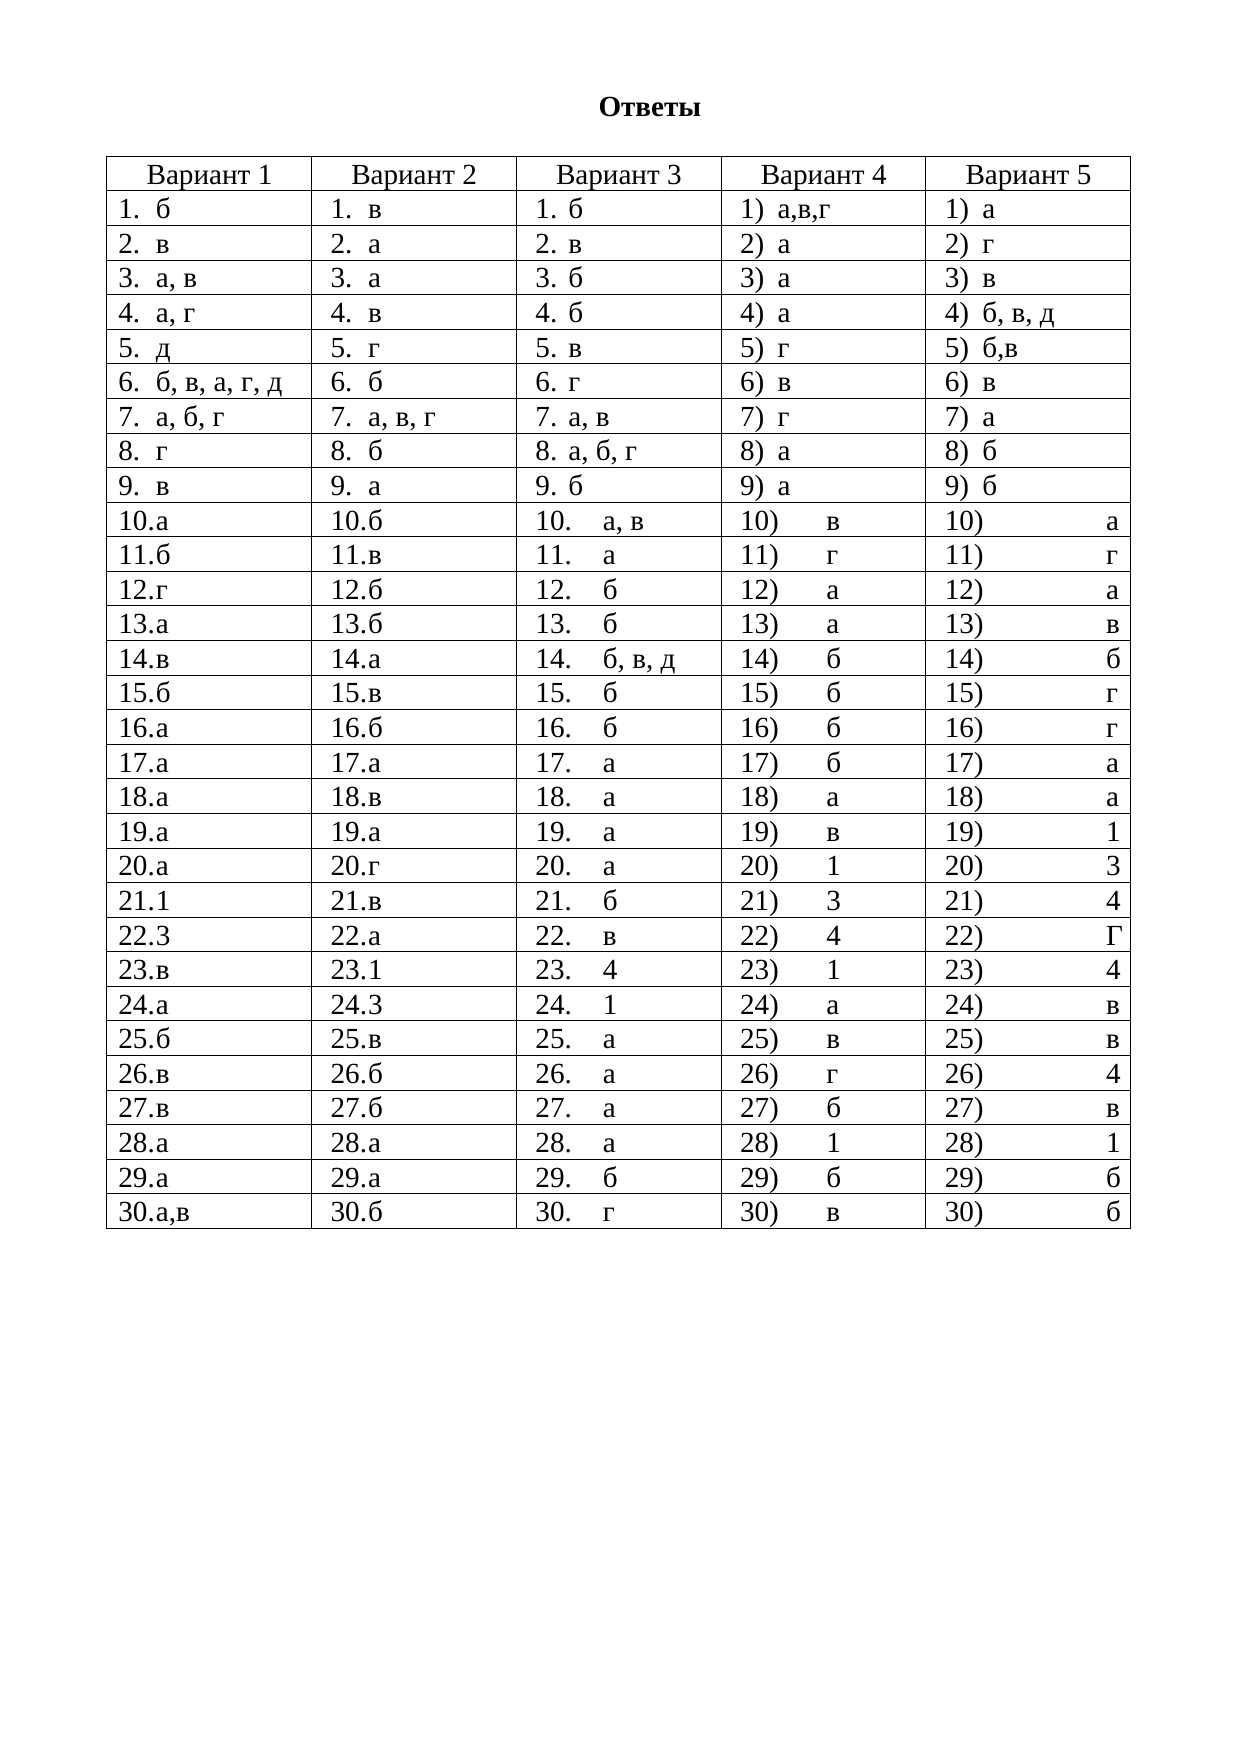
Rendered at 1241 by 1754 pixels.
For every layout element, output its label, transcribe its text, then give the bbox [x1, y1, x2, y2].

text Ответы [118, 89, 1181, 122]
table_cell 3 [312, 987, 516, 1020]
table_cell 1 [926, 814, 1130, 847]
table_cell а [107, 710, 311, 744]
table_cell б [312, 710, 516, 744]
table_cell б [312, 1091, 516, 1124]
table_cell в [517, 918, 721, 951]
table_cell в [517, 330, 721, 363]
table_cell а [312, 1160, 516, 1193]
table_cell 1 [926, 1125, 1130, 1159]
table_cell а [517, 1056, 721, 1089]
table_cell б [722, 710, 925, 744]
table_cell 3 [722, 883, 925, 917]
table_cell б [312, 572, 516, 605]
table_cell б [517, 676, 721, 709]
table_cell а [926, 779, 1130, 813]
table_cell 4 [926, 952, 1130, 986]
table_cell б [107, 676, 311, 709]
table_cell б [517, 710, 721, 744]
table_cell б, в, д [926, 295, 1130, 329]
table_cell а [517, 1125, 721, 1159]
table_cell б [722, 1091, 925, 1124]
table_header Вариант 4 [722, 157, 925, 190]
table_cell 1 [312, 952, 516, 986]
table_cell в [107, 641, 311, 674]
table_cell а [107, 987, 311, 1020]
table_cell а, в [517, 503, 721, 536]
table_cell а [312, 261, 516, 294]
table_cell б [312, 364, 516, 398]
table_cell г [517, 364, 721, 398]
table_cell в [312, 779, 516, 813]
table_cell а [926, 745, 1130, 778]
table_cell б [926, 434, 1130, 467]
table_cell 1 [107, 883, 311, 917]
table_cell а [517, 814, 721, 847]
table_cell в [312, 295, 516, 329]
table_cell а [107, 1160, 311, 1193]
table_cell а [517, 537, 721, 571]
table_cell а [107, 745, 311, 778]
table_cell г [312, 330, 516, 363]
table_cell в [722, 1021, 925, 1055]
table_cell в [517, 226, 721, 259]
table_cell г [722, 330, 925, 363]
table_header Вариант 5 [926, 157, 1130, 190]
table_cell б, в, д [517, 641, 721, 674]
table_cell б [926, 468, 1130, 502]
table_cell а [517, 779, 721, 813]
table_cell а [517, 849, 721, 882]
table_cell б, в, а, г, д [107, 364, 311, 398]
table_cell в [107, 226, 311, 259]
table_cell г [312, 849, 516, 882]
table_cell б [517, 883, 721, 917]
table_cell а [312, 226, 516, 259]
table_cell а [926, 399, 1130, 432]
table_cell г [517, 1194, 721, 1228]
table_cell а [312, 745, 516, 778]
table_cell б [517, 572, 721, 605]
table_cell а [722, 434, 925, 467]
table_cell в [107, 1091, 311, 1124]
table_cell а, б, г [107, 399, 311, 432]
table_cell б [517, 1160, 721, 1193]
table_cell б [312, 434, 516, 467]
table_cell б [312, 1194, 516, 1228]
table_cell а [107, 849, 311, 882]
table_cell а [107, 606, 311, 640]
table_cell в [312, 676, 516, 709]
table_cell а, в [107, 261, 311, 294]
table_cell а [107, 814, 311, 847]
table_cell г [107, 572, 311, 605]
table_cell 3 [926, 849, 1130, 882]
table_cell б [312, 1056, 516, 1089]
table_cell а [312, 918, 516, 951]
table_cell г [722, 1056, 925, 1089]
table_cell в [926, 1021, 1130, 1055]
table_cell в [722, 1194, 925, 1228]
table_header Вариант 2 [312, 157, 516, 190]
table_cell в [722, 503, 925, 536]
table_cell а,в [107, 1194, 311, 1228]
table_header Вариант 3 [517, 157, 721, 190]
table_cell Г [926, 918, 1130, 951]
table_cell б [107, 537, 311, 571]
table_cell а [517, 1021, 721, 1055]
table_cell а [312, 814, 516, 847]
table_cell г [722, 537, 925, 571]
table_cell а [312, 1125, 516, 1159]
table_cell 4 [926, 1056, 1130, 1089]
table_cell б [517, 606, 721, 640]
table_cell б,в [926, 330, 1130, 363]
table_cell б [926, 1160, 1130, 1193]
table_cell б [517, 468, 721, 502]
table_cell в [312, 883, 516, 917]
table_cell г [926, 226, 1130, 259]
table_cell в [312, 537, 516, 571]
table_cell а [722, 606, 925, 640]
table_cell а [722, 987, 925, 1020]
table_cell б [312, 503, 516, 536]
table_cell б [312, 606, 516, 640]
table_cell а [312, 641, 516, 674]
table_cell г [926, 537, 1130, 571]
table_cell а, г [107, 295, 311, 329]
table_cell б [722, 745, 925, 778]
table_cell 4 [722, 918, 925, 951]
table_header Вариант 1 [107, 157, 311, 190]
table_cell г [107, 434, 311, 467]
table_cell 1 [722, 849, 925, 882]
table_cell в [926, 364, 1130, 398]
table_cell в [722, 814, 925, 847]
table_cell 1 [722, 1125, 925, 1159]
table_cell а,в,г [722, 191, 925, 225]
table_cell б [722, 1160, 925, 1193]
table_cell а [926, 503, 1130, 536]
table_cell г [722, 399, 925, 432]
table_cell 4 [517, 952, 721, 986]
table_cell б [926, 641, 1130, 674]
table_cell г [926, 710, 1130, 744]
table_cell 3 [107, 918, 311, 951]
table_cell в [722, 364, 925, 398]
table_cell б [722, 676, 925, 709]
table_cell а [722, 468, 925, 502]
table_cell в [926, 606, 1130, 640]
table_cell 4 [926, 883, 1130, 917]
table_cell б [722, 641, 925, 674]
table_cell а, в [517, 399, 721, 432]
table_cell в [107, 952, 311, 986]
table_cell а, в, г [312, 399, 516, 432]
table_cell б [107, 191, 311, 225]
table_cell а [926, 191, 1130, 225]
table_cell д [107, 330, 311, 363]
table_cell в [926, 1091, 1130, 1124]
table_cell а [722, 572, 925, 605]
table_cell б [517, 261, 721, 294]
table_cell в [107, 468, 311, 502]
table_cell а [312, 468, 516, 502]
table_cell 1 [517, 987, 721, 1020]
table_cell а, б, г [517, 434, 721, 467]
table_cell а [722, 295, 925, 329]
table_cell б [107, 1021, 311, 1055]
table_cell а [107, 779, 311, 813]
table_cell в [107, 1056, 311, 1089]
table_cell г [926, 676, 1130, 709]
table_cell в [312, 191, 516, 225]
table_cell б [517, 295, 721, 329]
table_cell в [926, 261, 1130, 294]
table_cell а [517, 745, 721, 778]
table_cell а [107, 503, 311, 536]
table_cell б [926, 1194, 1130, 1228]
table_cell а [107, 1125, 311, 1159]
table_cell а [722, 779, 925, 813]
table_cell в [926, 987, 1130, 1020]
table_cell а [926, 572, 1130, 605]
table_cell 1 [722, 952, 925, 986]
table_cell а [722, 261, 925, 294]
table_cell в [312, 1021, 516, 1055]
table_cell б [517, 191, 721, 225]
table_cell а [517, 1091, 721, 1124]
table_cell а [722, 226, 925, 259]
